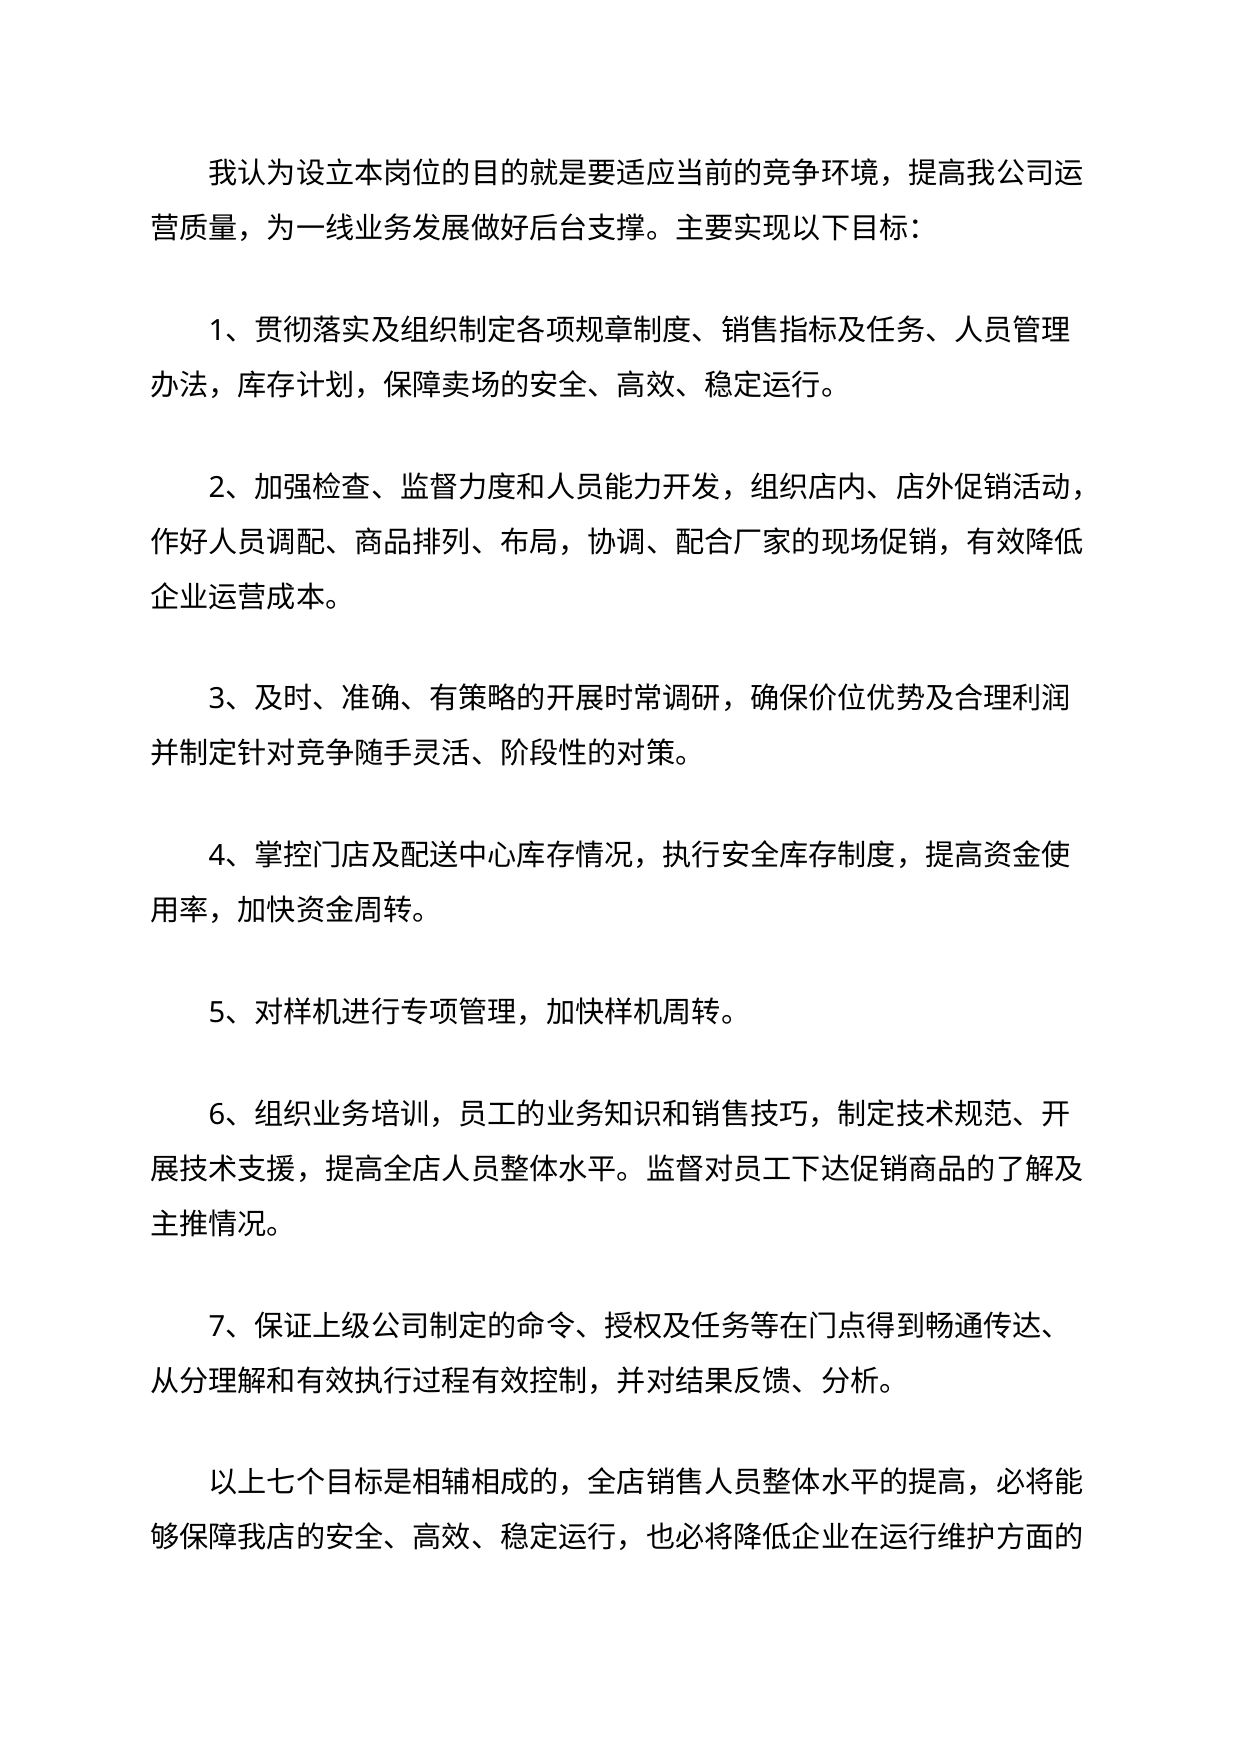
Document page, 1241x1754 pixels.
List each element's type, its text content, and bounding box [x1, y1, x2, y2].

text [150, 1459, 1090, 1556]
text 2、加强检查、监督力度和人员能力开发，组织店内、店外促销活动，作好人员调配、商品排列、布局，协调、配合厂家的现场促销，有效降低企业运营成本。 [150, 463, 1090, 616]
text 3、及时、准确、有策略的开展时常调研，确保价位优势及合理利润并制定针对竞争随手灵活、阶段性的对策。 [150, 675, 1090, 772]
text 7、保证上级公司制定的命令、授权及任务等在门点得到畅通传达、从分理解和有效执行过程有效控制，并对结果反馈、分析。 [150, 1302, 1090, 1399]
text 4、掌控门店及配送中心库存情况，执行安全库存制度，提高资金使用率，加快资金周转。 [150, 832, 1090, 929]
text 1、贯彻落实及组织制定各项规章制度、销售指标及任务、人员管理办法，库存计划，保障卖场的安全、高效、稳定运行。 [150, 307, 1090, 404]
text 6、组织业务培训，员工的业务知识和销售技巧，制定技术规范、开展技术支援，提高全店人员整体水平。监督对员工下达促销商品的了解及主推情况。 [150, 1091, 1090, 1243]
text 我认为设立本岗位的目的就是要适应当前的竞争环境，提高我公司运营质量，为一线业务发展做好后台支撑。主要实现以下目标： [150, 150, 1090, 247]
text 5、对样机进行专项管理，加快样机周转。 [150, 989, 1090, 1031]
